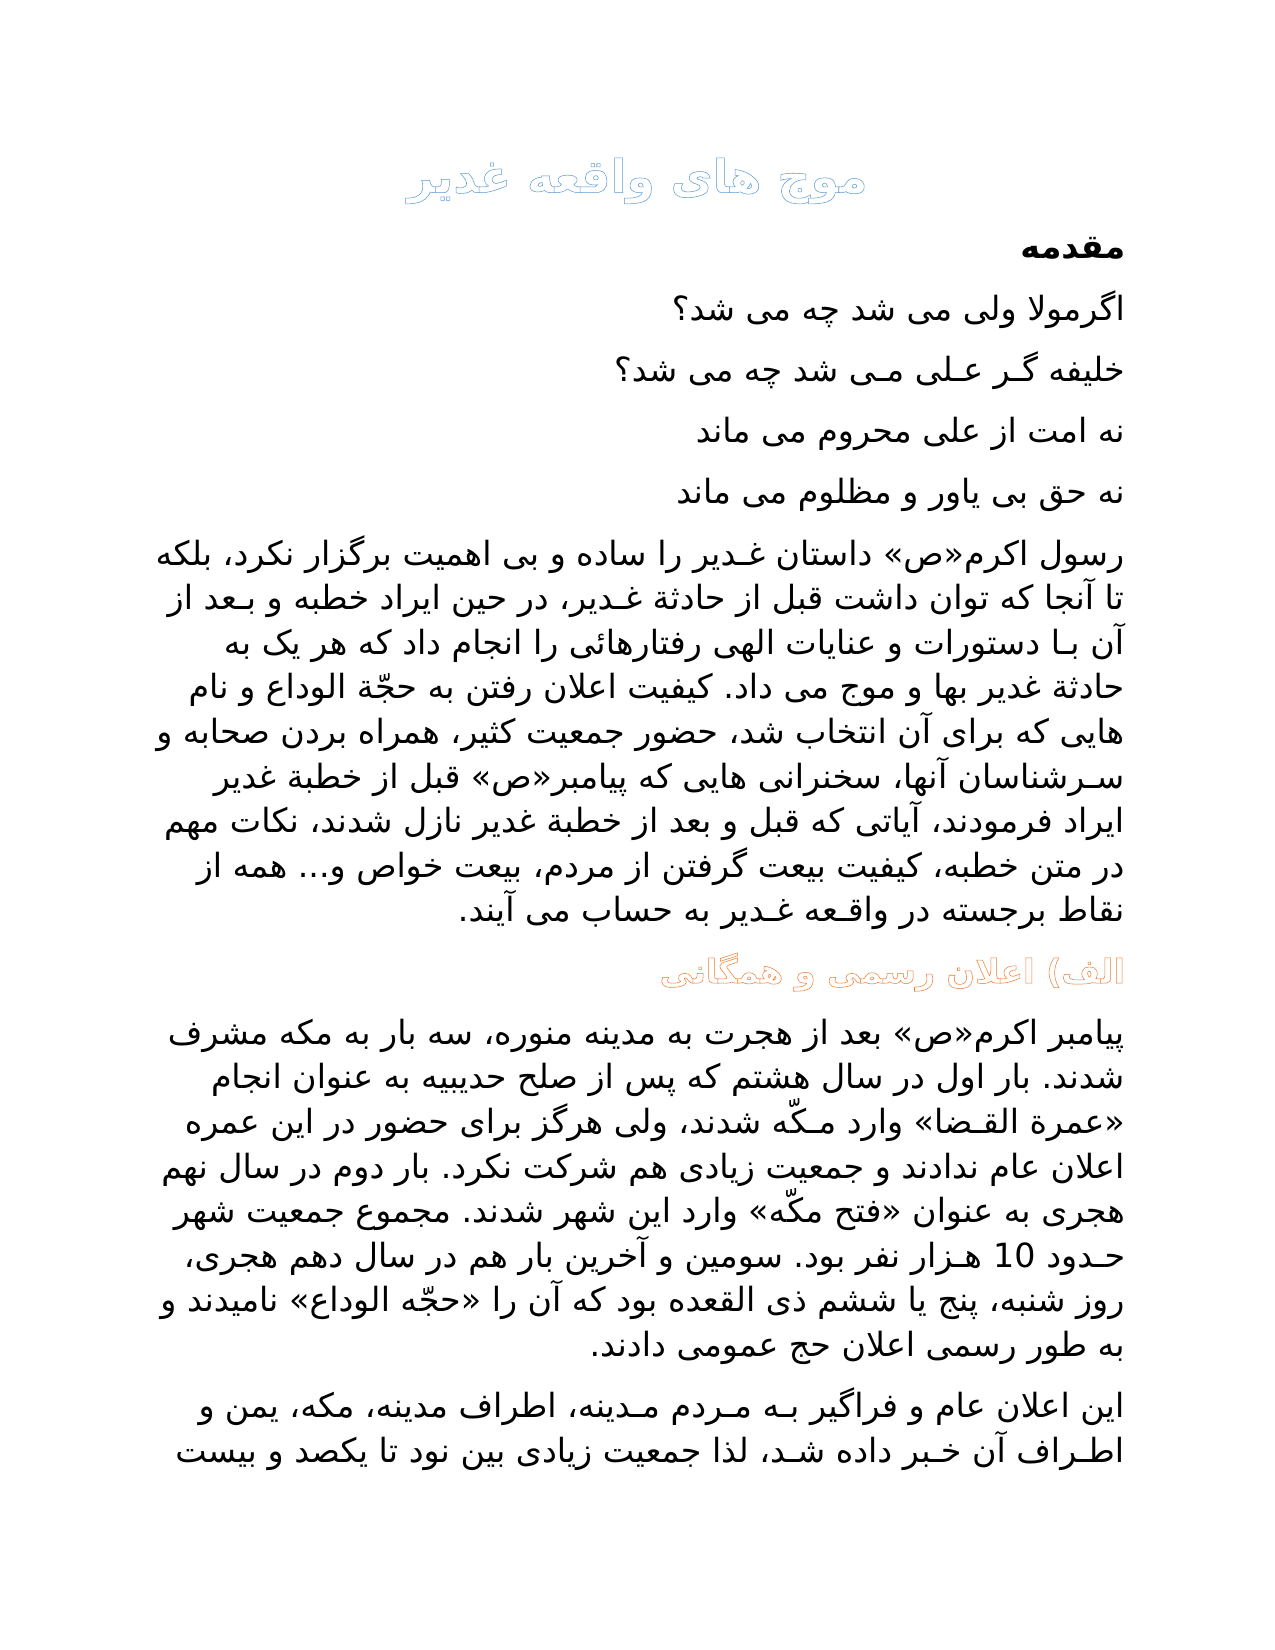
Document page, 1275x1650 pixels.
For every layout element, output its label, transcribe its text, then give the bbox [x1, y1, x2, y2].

text اگرمولا ولی می شد چه می شد؟ [150, 289, 1125, 328]
text الف) اعلان رسمی و همگانی [150, 952, 1125, 991]
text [150, 1387, 1125, 1470]
text مقدمه [150, 228, 1125, 267]
text پیامبر اکرم«ص» بعد از هجرت به مدینه منوره، سه بار به مکه مشرف شدند. بار اول در سال هشتم که پس از صلح حدیبیه به عنوان انجام «عمرة القـضا» وارد مـکّه شدند، ولی هرگز برای حضور در این عمره اعلان عام ندادند و جمعیت زیادی هم شرکت نکرد. بار دوم در سال نهم هجری به عنوان «فتح مکّه» وارد این شهر شدند. مجموع جمعیت شهر حـدود 10 هـزار نفر بود. سومین و آخرین بار هم در سال دهم هجری، روز شنبه، پنج یا ششم ذی القعده بود که آن را «حجّه الوداع» نامیدند و به طور رسمی اعلان حج عمومی دادند. [150, 1013, 1125, 1364]
text نه امت از علی محروم می ماند [150, 412, 1125, 451]
text رسول اکرم«ص» داستان غـدیر را ساده و بی اهمیت برگزار نکرد، بلکه تا آنجا که توان داشت قبل از حادثة غـدیر، در حین ایراد خطبه و بـعد از آن بـا دستورات و عنایات الهی رفتارهائی را انجام داد که هر یک به حادثة غدیر بها و موج می داد. کیفیت اعلان رفتن به حجّة الوداع و نام هایی که برای آن انتخاب شد، حضور جمعیت کثیر، همراه بردن صحابه و سـرشناسان آنها، سخنرانی هایی که پیامبر«ص» قبل از خطبة غدیر ایراد فرمودند، آیاتی که قبل و بعد از خطبة غدیر نازل شدند، نکات مهم در متن خطبه، کیفیت بیعت گرفتن از مردم، بیعت خواص و... همه از نقاط برجسته در واقـعه غـدیر به حساب می آیند. [150, 534, 1125, 930]
text خلیفه گـر عـلی مـی شد چه می شد؟ [150, 350, 1125, 389]
text موج های واقعه غدیر [150, 150, 1125, 203]
text نه حق بی یاور و مظلوم می ماند [150, 473, 1125, 512]
